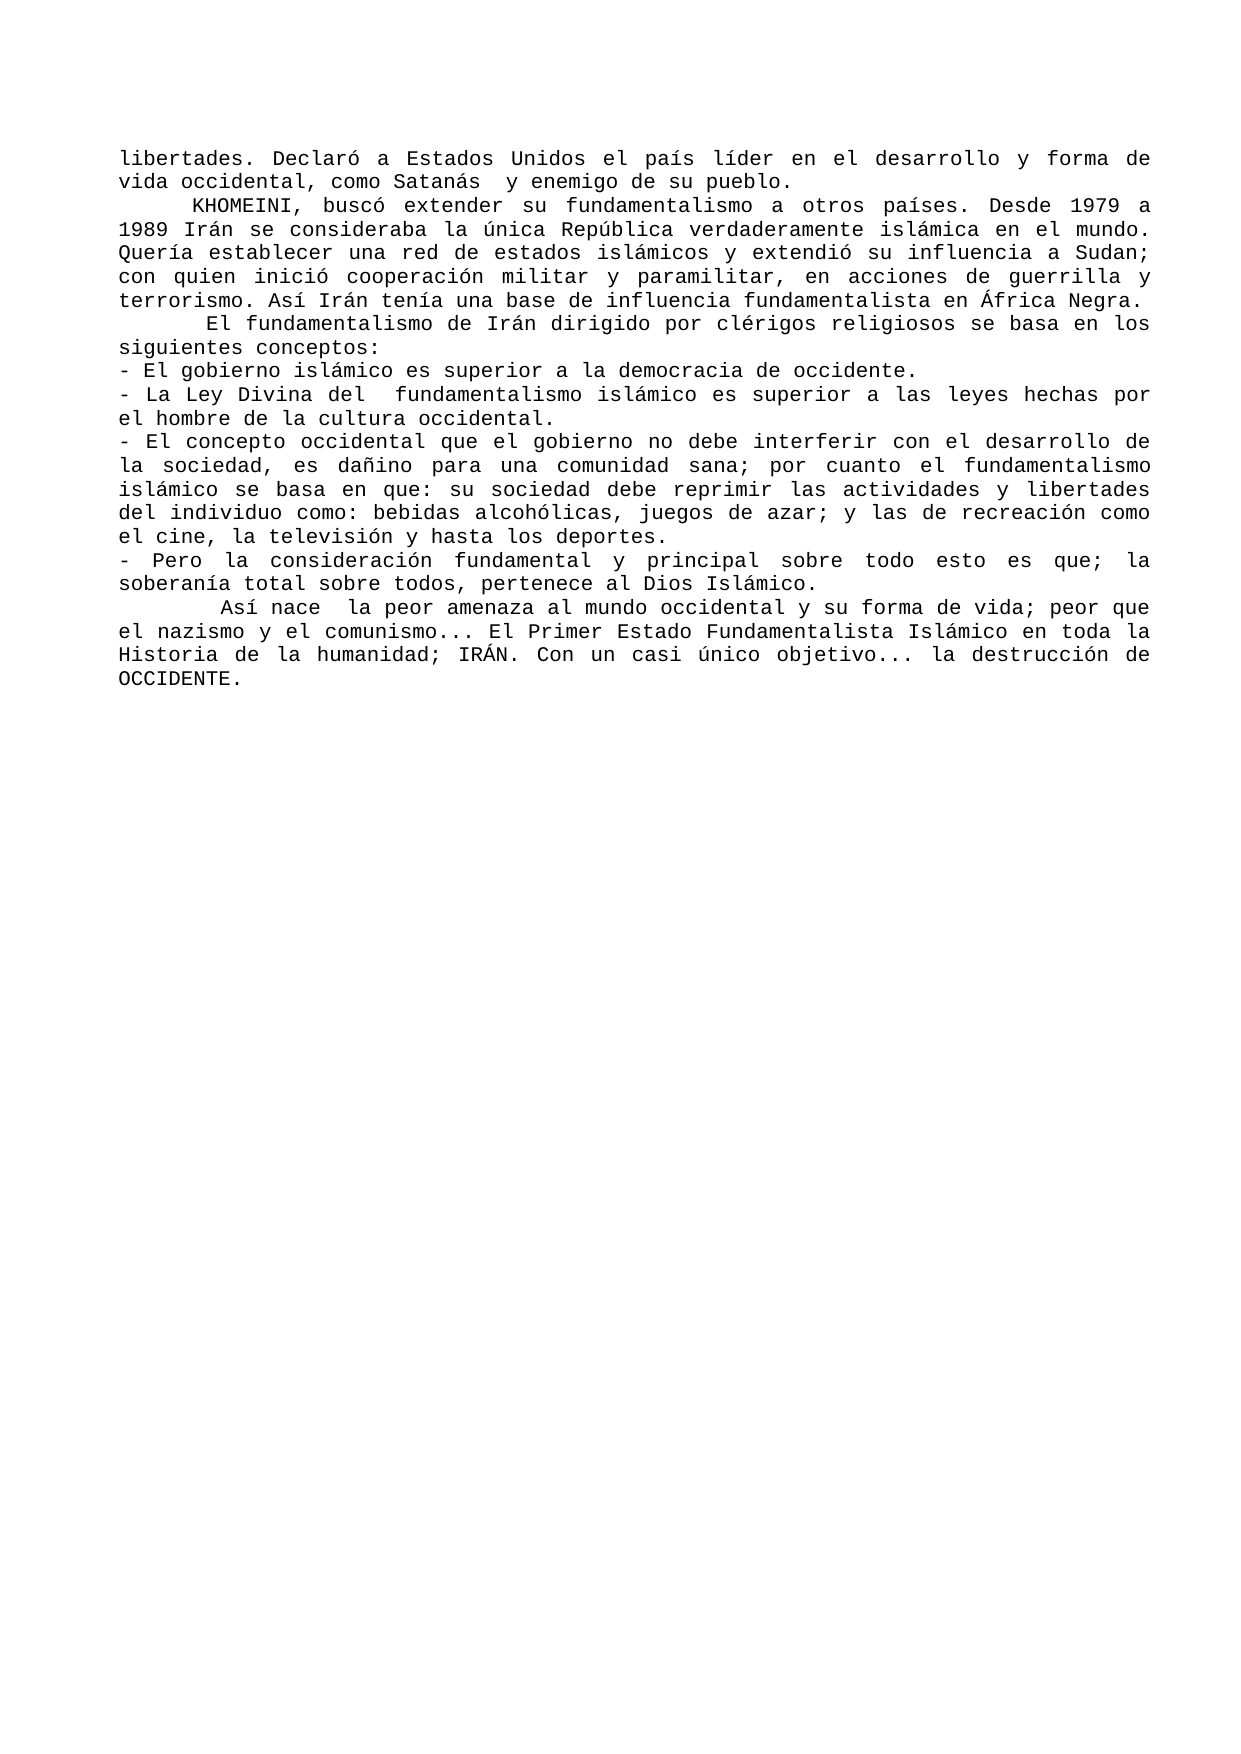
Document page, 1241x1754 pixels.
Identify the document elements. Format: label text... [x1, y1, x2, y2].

text - El concepto occidental que el gobierno no debe interferir con el desarrollo de la sociedad, es dañino para una comunidad sana; por cuanto el fundamentalismo islámico se basa en que: su sociedad debe reprimir las actividades y libertades del individuo como: bebidas alcohólicas, juegos de azar; y las de recreación como el cine, la televisión y hasta los deportes. [118, 431, 1152, 550]
text - El gobierno islámico es superior a la democracia de occidente. [118, 361, 1152, 384]
text Así nace la peor amenaza al mundo occidental y su forma de vida; peor que el nazismo y el comunismo... El Primer Estado Fundamentalista Islámico en toda la Historia de la humanidad; IRÁN. Con un casi único objetivo... la destrucción de OCCIDENTE. [118, 597, 1152, 692]
text - Pero la consideración fundamental y principal sobre todo esto es que; la soberanía total sobre todos, pertenece al Dios Islámico. [118, 550, 1152, 597]
text - La Ley Divina del fundamentalismo islámico es superior a las leyes hechas por el hombre de la cultura occidental. [118, 384, 1152, 431]
text El fundamentalismo de Irán dirigido por clérigos religiosos se basa en los siguientes conceptos: [118, 313, 1152, 361]
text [118, 148, 1152, 195]
text KHOMEINI, buscó extender su fundamentalismo a otros países. Desde 1979 a 1989 Irán se consideraba la única República verdaderamente islámica en el mundo. Quería establecer una red de estados islámicos y extendió su influencia a Sudan; con quien inició cooperación militar y paramilitar, en acciones de guerrilla y terrorismo. Así Irán tenía una base de influencia fundamentalista en África Negra. [118, 195, 1152, 313]
